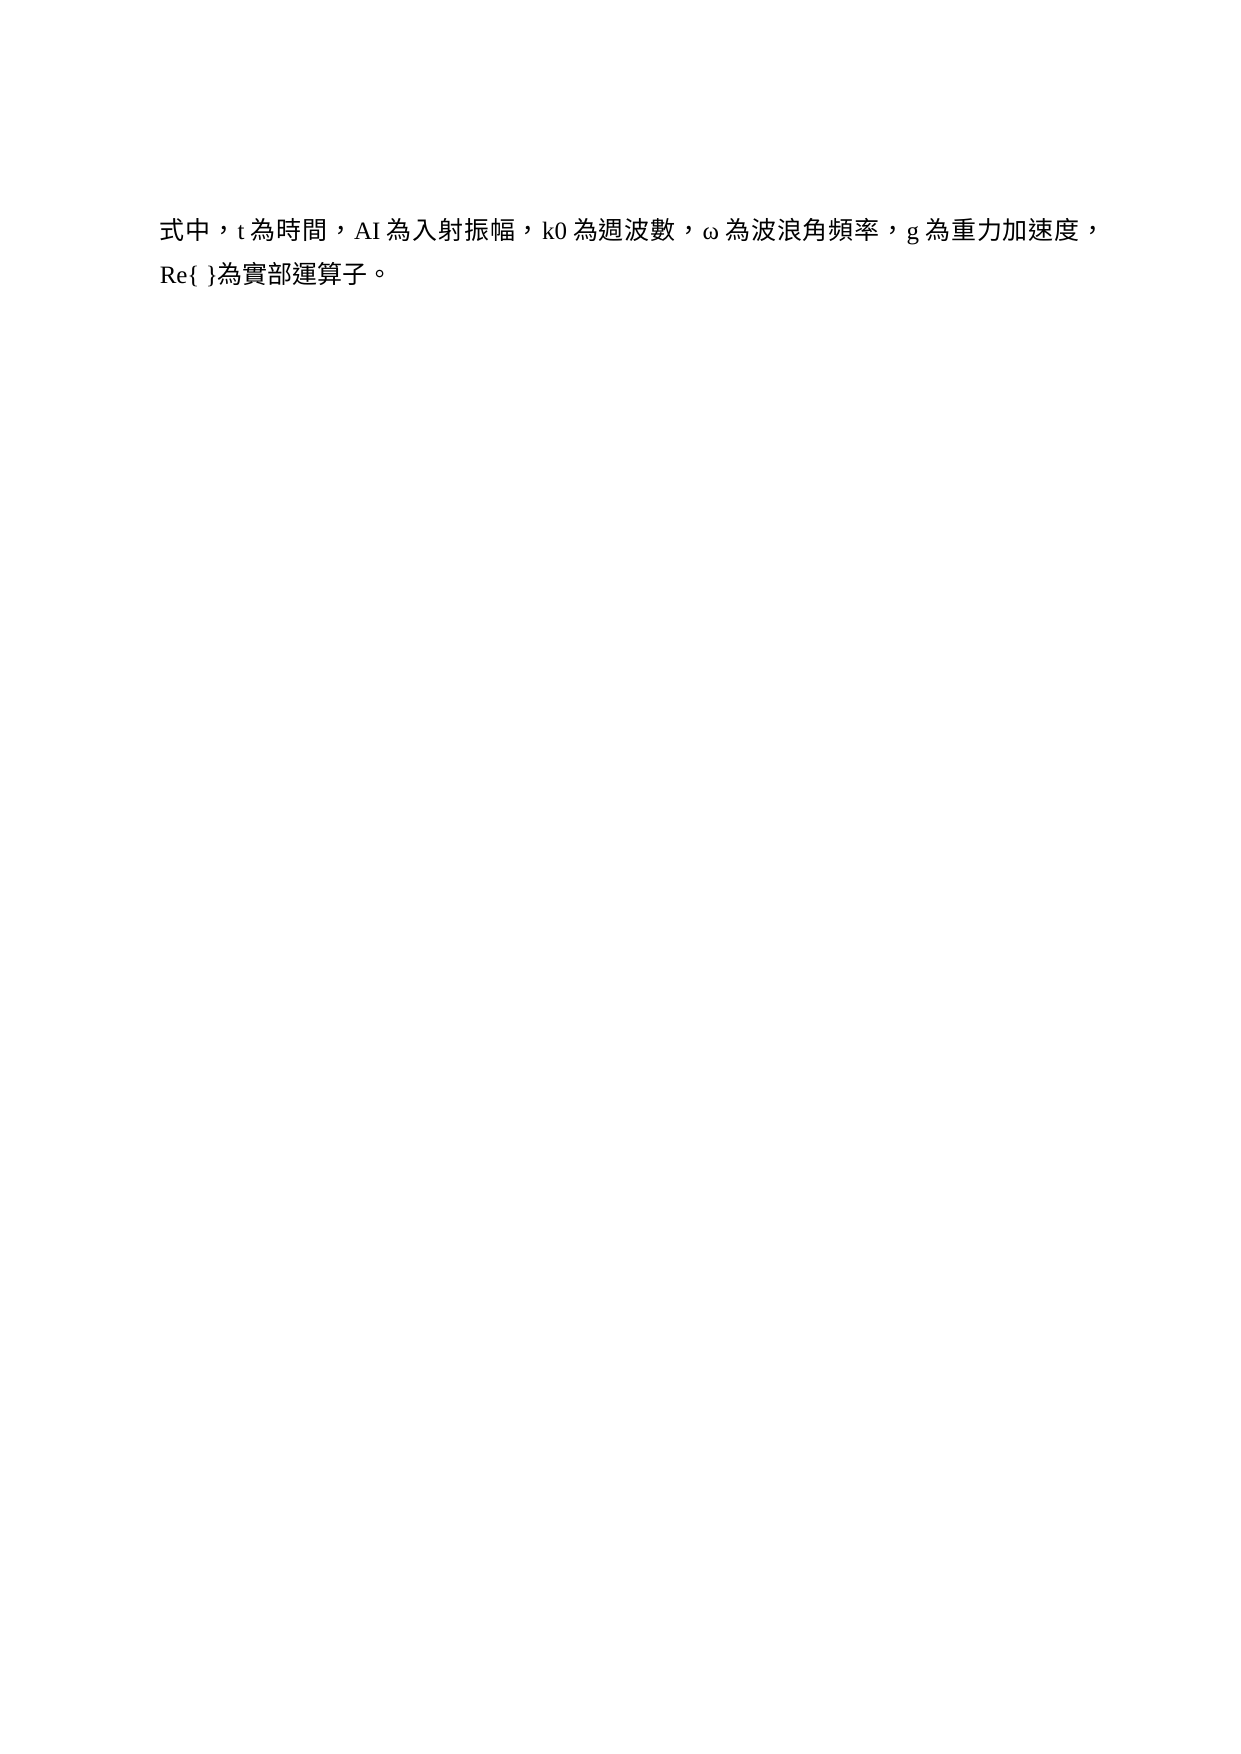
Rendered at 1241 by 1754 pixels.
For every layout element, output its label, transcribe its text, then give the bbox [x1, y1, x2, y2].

text 式中，t為時間，AI為入射振幅，k0為週波數，ω為波浪角頻率，g為重力加速度，Re{ }為實部運算子。 [159, 211, 1081, 291]
